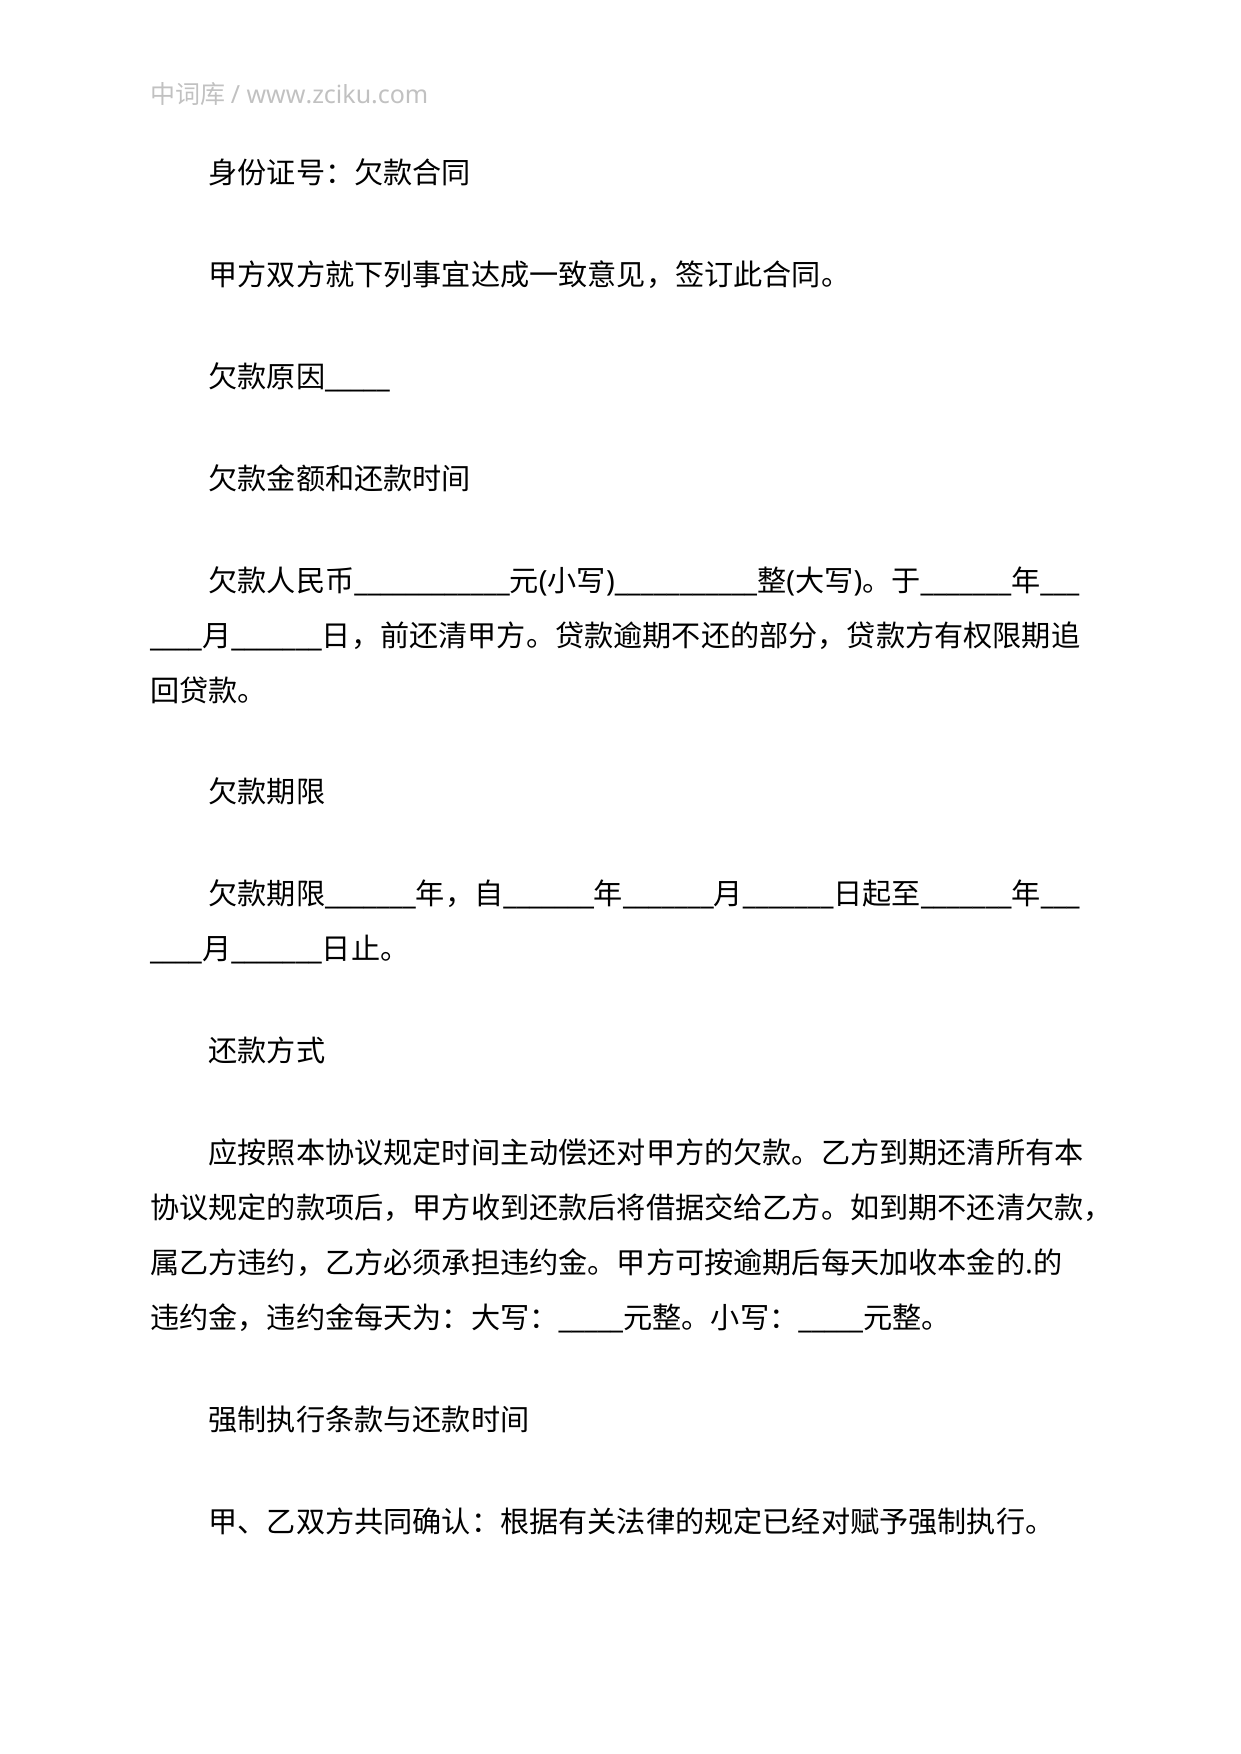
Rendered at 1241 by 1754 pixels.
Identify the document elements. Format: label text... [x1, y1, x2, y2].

text 还款方式 [150, 1028, 1090, 1070]
text 欠款原因_____ [150, 353, 1090, 396]
text 身份证号：欠款合同 [150, 150, 1090, 192]
text 欠款期限_______年，自_______年_______月_______日起至_______年_______月_______日止。 [150, 871, 1090, 968]
text 应按照本协议规定时间主动偿还对甲方的欠款。乙方到期还清所有本协议规定的款项后，甲方收到还款后将借据交给乙方。如到期不还清欠款，属乙方违约，乙方必须承担违约金。甲方可按逾期后每天加收本金的.的违约金，违约金每天为：大写：_____元整。小写：_____元整。 [150, 1129, 1090, 1337]
text 强制执行条款与还款时间 [150, 1396, 1090, 1439]
text 甲、乙双方共同确认：根据有关法律的规定已经对赋予强制执行。 [150, 1498, 1090, 1540]
text 欠款人民币____________元(小写)___________整(大写)。于_______年_______月_______日，前还清甲方。贷款逾期不还的部分，贷款方有权限期追回贷款。 [150, 557, 1090, 709]
text 甲方双方就下列事宜达成一致意见，签订此合同。 [150, 252, 1090, 294]
text 欠款期限 [150, 769, 1090, 811]
text 欠款金额和还款时间 [150, 456, 1090, 498]
